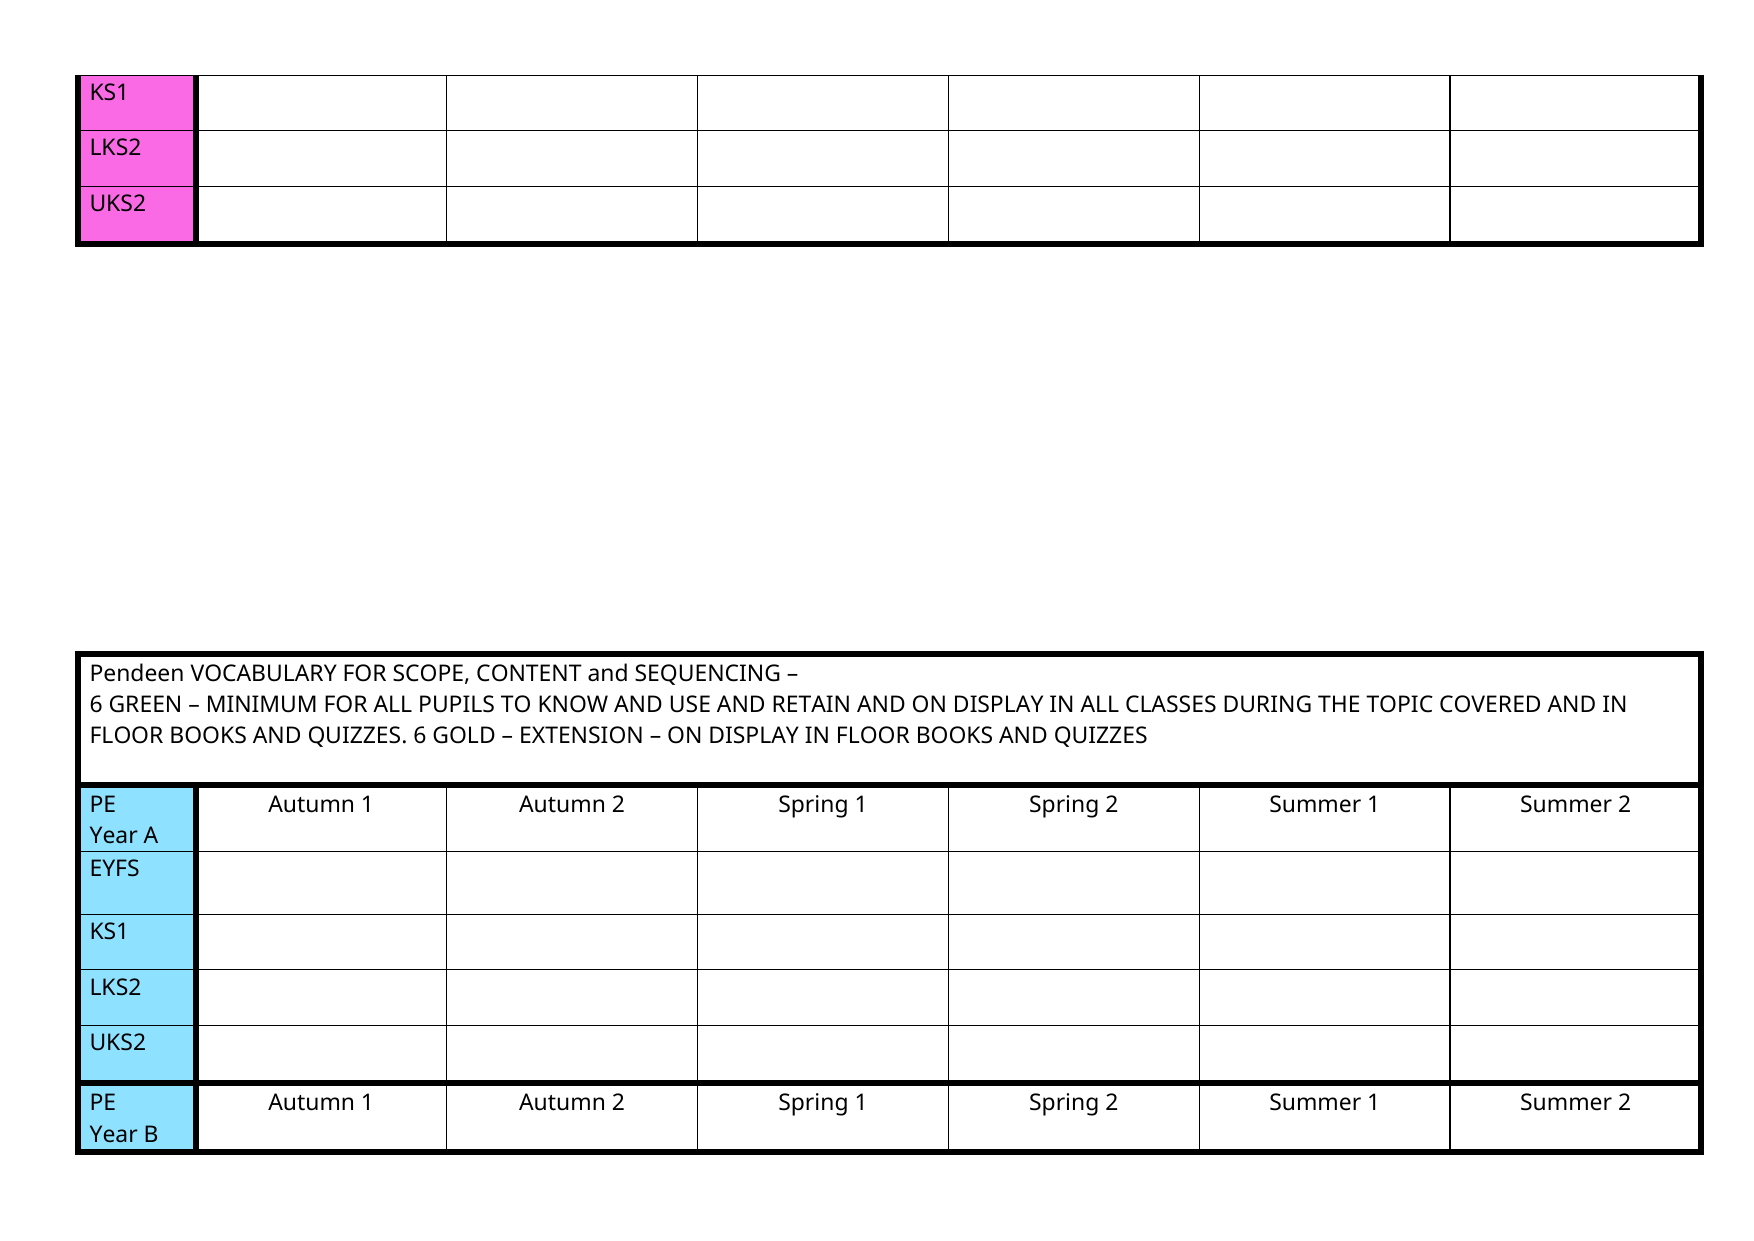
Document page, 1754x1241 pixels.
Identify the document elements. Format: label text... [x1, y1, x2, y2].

table_cell LKS2 [81, 970, 193, 1025]
table_cell PE Year B [81, 1086, 193, 1149]
table_cell [698, 970, 948, 1025]
table_cell Summer 2 [1451, 1086, 1698, 1149]
table_cell PE Year A [81, 788, 193, 851]
table_cell [199, 852, 446, 914]
table_cell [447, 852, 697, 914]
table_cell [698, 187, 948, 241]
table_cell [698, 131, 948, 186]
table_cell KS1 [81, 915, 193, 969]
table_cell Spring 2 [949, 1086, 1199, 1149]
table_cell KS1 [81, 76, 193, 130]
table_cell Autumn 2 [447, 1086, 697, 1149]
table_cell [1451, 187, 1698, 241]
table_cell [447, 915, 697, 969]
table_cell Spring 1 [698, 1086, 948, 1149]
table_header Pendeen VOCABULARY FOR SCOPE, CONTENT and SEQUENCING – 6 GREEN – MINIMUM FOR ALL PUPILS TO KNOW AND USE AND RETAIN AND ON DISPLAY IN ALL CLASSES DURING THE TOPIC COVERED AND IN FLOOR BOOKS AND QUIZZES. 6 GOLD – EXTENSION – ON DISPLAY IN FLOOR BOOKS AND QUIZZES [81, 657, 1698, 782]
table_cell [1451, 76, 1698, 130]
table_cell UKS2 [81, 1026, 193, 1080]
table_cell [1451, 131, 1698, 186]
table_cell Summer 2 [1451, 788, 1698, 851]
table_cell [949, 131, 1199, 186]
table_cell [447, 131, 697, 186]
table_cell [949, 970, 1199, 1025]
table_cell [949, 852, 1199, 914]
table_cell [199, 76, 446, 130]
table_cell [199, 131, 446, 186]
table_cell LKS2 [81, 131, 193, 186]
table_cell EYFS [81, 852, 193, 914]
table_cell [1451, 915, 1698, 969]
table_cell [1200, 970, 1449, 1025]
table_cell [447, 970, 697, 1025]
table_cell [447, 1026, 697, 1080]
table_cell [1200, 852, 1449, 914]
table_cell [949, 1026, 1199, 1080]
table_cell [199, 970, 446, 1025]
table_cell Spring 1 [698, 788, 948, 851]
table_cell Spring 2 [949, 788, 1199, 851]
table_cell [698, 76, 948, 130]
table_cell [698, 852, 948, 914]
table_cell [1200, 187, 1449, 241]
table_cell [949, 76, 1199, 130]
table_cell [1451, 1026, 1698, 1080]
table_cell [447, 187, 697, 241]
table_cell Summer 1 [1200, 788, 1449, 851]
table_cell UKS2 [81, 187, 193, 241]
table_cell [949, 915, 1199, 969]
table_cell Autumn 1 [199, 788, 446, 851]
table_cell [199, 915, 446, 969]
table_cell [1200, 915, 1449, 969]
table_cell [1200, 76, 1449, 130]
table_cell Autumn 1 [199, 1086, 446, 1149]
table_cell Autumn 2 [447, 788, 697, 851]
table_cell Summer 1 [1200, 1086, 1449, 1149]
table_cell [1451, 970, 1698, 1025]
table_cell [949, 187, 1199, 241]
table_cell [1200, 1026, 1449, 1080]
table_cell [199, 187, 446, 241]
table_cell [447, 76, 697, 130]
table_cell [1451, 852, 1698, 914]
table_cell [1200, 131, 1449, 186]
table_cell [698, 915, 948, 969]
table_cell [199, 1026, 446, 1080]
table_cell [698, 1026, 948, 1080]
